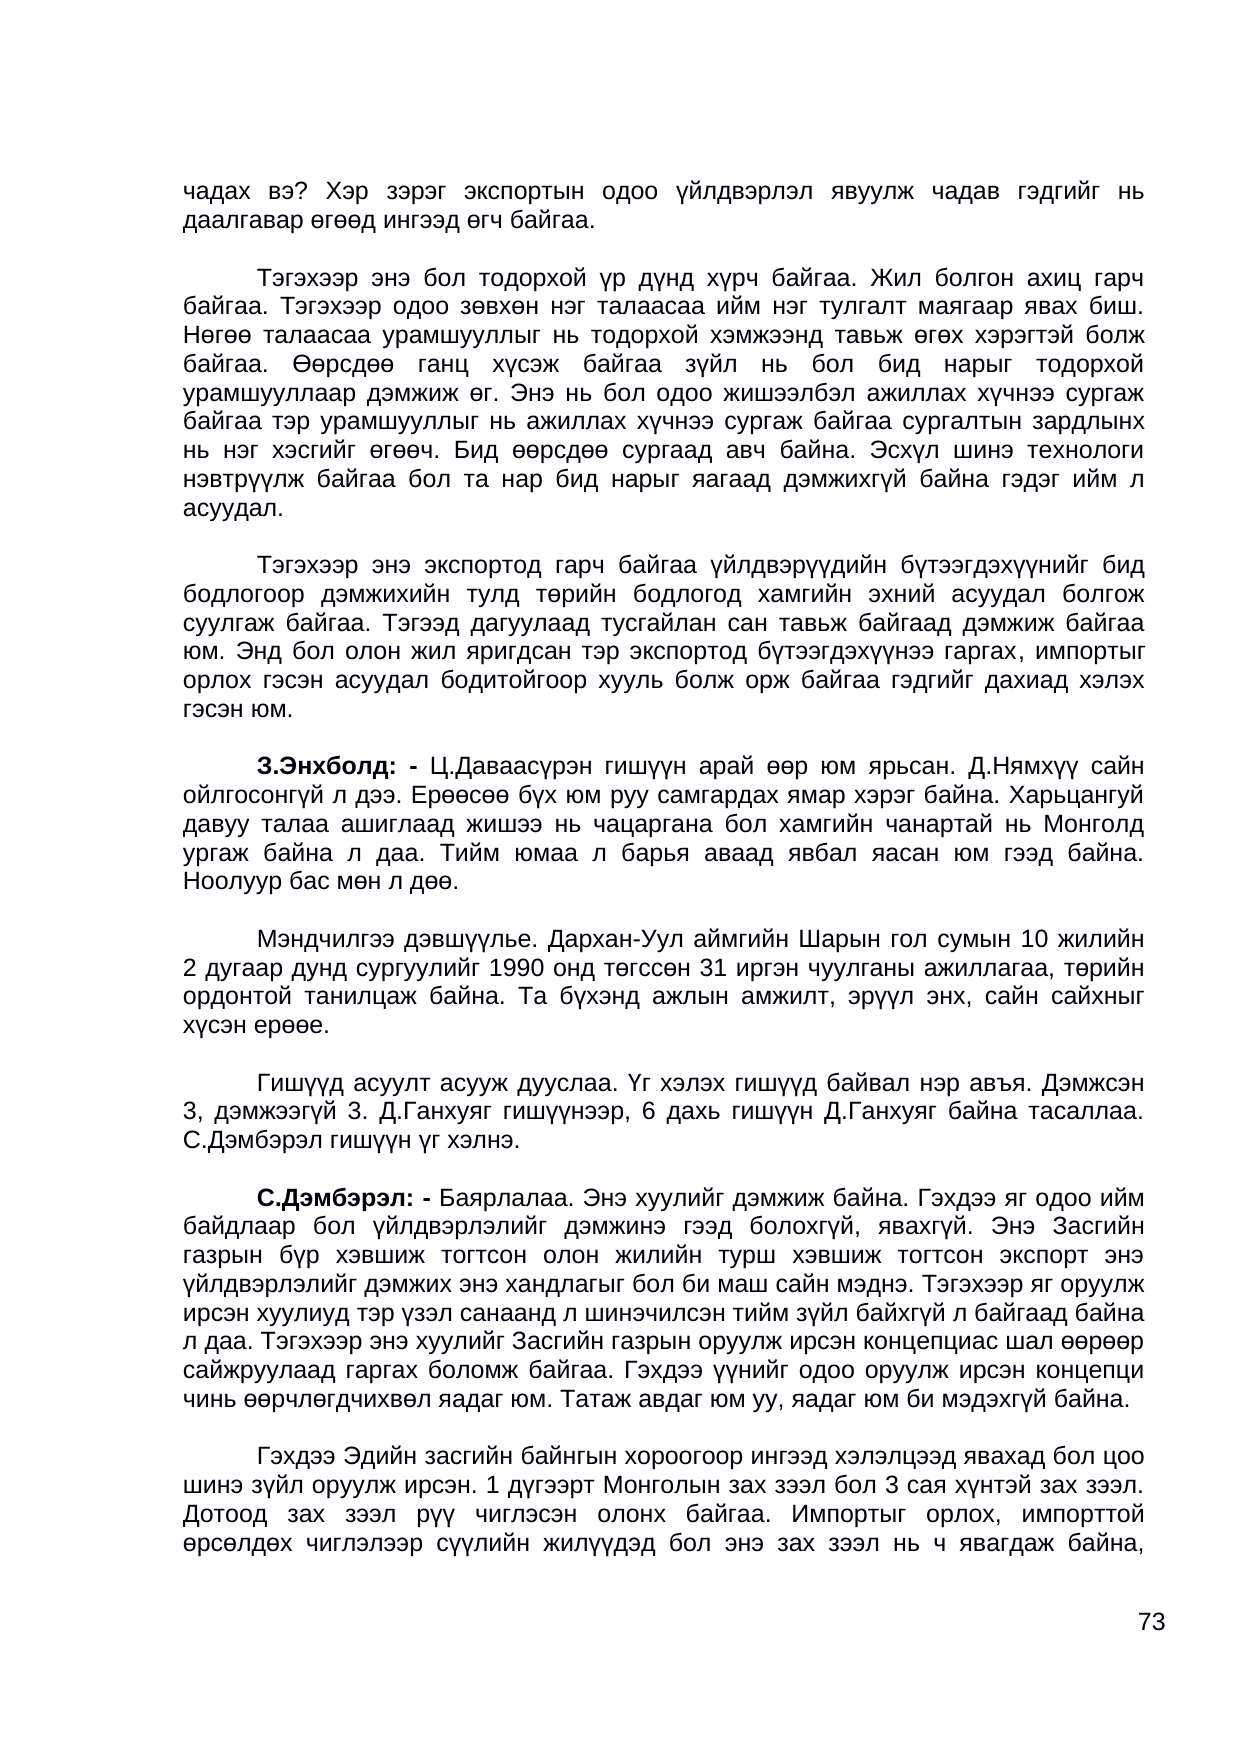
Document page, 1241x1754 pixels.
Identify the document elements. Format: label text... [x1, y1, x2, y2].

text Тэгэхээр энэ экспортод гарч байгаа үйлдвэрүүдийн бүтээгдэхүүнийг бид бодлогоор дэмжихийн тулд төрийн бодлогод хамгийн эхний асуудал болгож суулгаж байгаа. Тэгээд дагуулаад тусгайлан сан тавьж байгаад дэмжиж байгаа юм. Энд бол олон жил яригдсан тэр экспортод бүтээгдэхүүнээ гаргах, импортыг орлох гэсэн асуудал бодитойгоор хууль болж орж байгаа гэдгийг дахиад хэлэх гэсэн юм. [183, 550, 1146, 723]
text Гишүүд асуулт асууж дууслаа. Үг хэлэх гишүүд байвал нэр авъя. Дэмжсэн 3, дэмжээгүй 3. Д.Ганхуяг гишүүнээр, 6 дахь гишүүн Д.Ганхуяг байна тасаллаа. С.Дэмбэрэл гишүүн үг хэлнэ. [183, 1068, 1146, 1154]
text Мэндчилгээ дэвшүүлье. Дархан-Уул аймгийн Шарын гол сумын 10 жилийн 2 дугаар дунд сургуулийг 1990 онд төгссөн 31 иргэн чуулганы ажиллагаа, төрийн ордонтой танилцаж байна. Та бүхэнд ажлын амжилт, эрүүл энх, сайн сайхныг хүсэн ерөөе. [183, 924, 1146, 1039]
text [183, 176, 1146, 234]
text З.Энхболд: - Ц.Даваасүрэн гишүүн арай өөр юм ярьсан. Д.Нямхүү сайн ойлгосонгүй л дээ. Ерөөсөө бүх юм руу самгардах ямар хэрэг байна. Харьцангуй давуу талаа ашиглаад жишээ нь чацаргана бол хамгийн чанартай нь Монголд ургаж байна л даа. Тийм юмаа л барья аваад явбал яасан юм гээд байна. Ноолуур бас мөн л дөө. [183, 751, 1146, 895]
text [183, 1441, 1146, 1556]
text Тэгэхээр энэ бол тодорхой үр дүнд хүрч байгаа. Жил болгон ахиц гарч байгаа. Тэгэхээр одоо зөвхөн нэг талаасаа ийм нэг тулгалт маягаар явах биш. Нөгөө талаасаа урамшууллыг нь тодорхой хэмжээнд тавьж өгөх хэрэгтэй болж байгаа. Өөрсдөө ганц хүсэж байгаа зүйл нь бол бид нарыг тодорхой урамшууллаар дэмжиж өг. Энэ нь бол одоо жишээлбэл ажиллах хүчнээ сургаж байгаа тэр урамшууллыг нь ажиллах хүчнээ сургаж байгаа сургалтын зардлынх нь нэг хэсгийг өгөөч. Бид өөрсдөө сургаад авч байна. Эсхүл шинэ технологи нэвтрүүлж байгаа бол та нар бид нарыг яагаад дэмжихгүй байна гэдэг ийм л асуудал. [183, 263, 1146, 521]
text С.Дэмбэрэл: - Баярлалаа. Энэ хуулийг дэмжиж байна. Гэхдээ яг одоо ийм байдлаар бол үйлдвэрлэлийг дэмжинэ гээд болохгүй, явахгүй. Энэ Засгийн газрын бүр хэвшиж тогтсон олон жилийн турш хэвшиж тогтсон экспорт энэ үйлдвэрлэлийг дэмжих энэ хандлагыг бол би маш сайн мэднэ. Тэгэхээр яг оруулж ирсэн хуулиуд тэр үзэл санаанд л шинэчилсэн тийм зүйл байхгүй л байгаад байна л даа. Тэгэхээр энэ хуулийг Засгийн газрын оруулж ирсэн концепциас шал өөрөөр сайжруулаад гаргах боломж байгаа. Гэхдээ үүнийг одоо оруулж ирсэн концепци чинь өөрчлөгдчихвөл яадаг юм. Татаж авдаг юм уу, яадаг юм би мэдэхгүй байна. [183, 1183, 1146, 1413]
